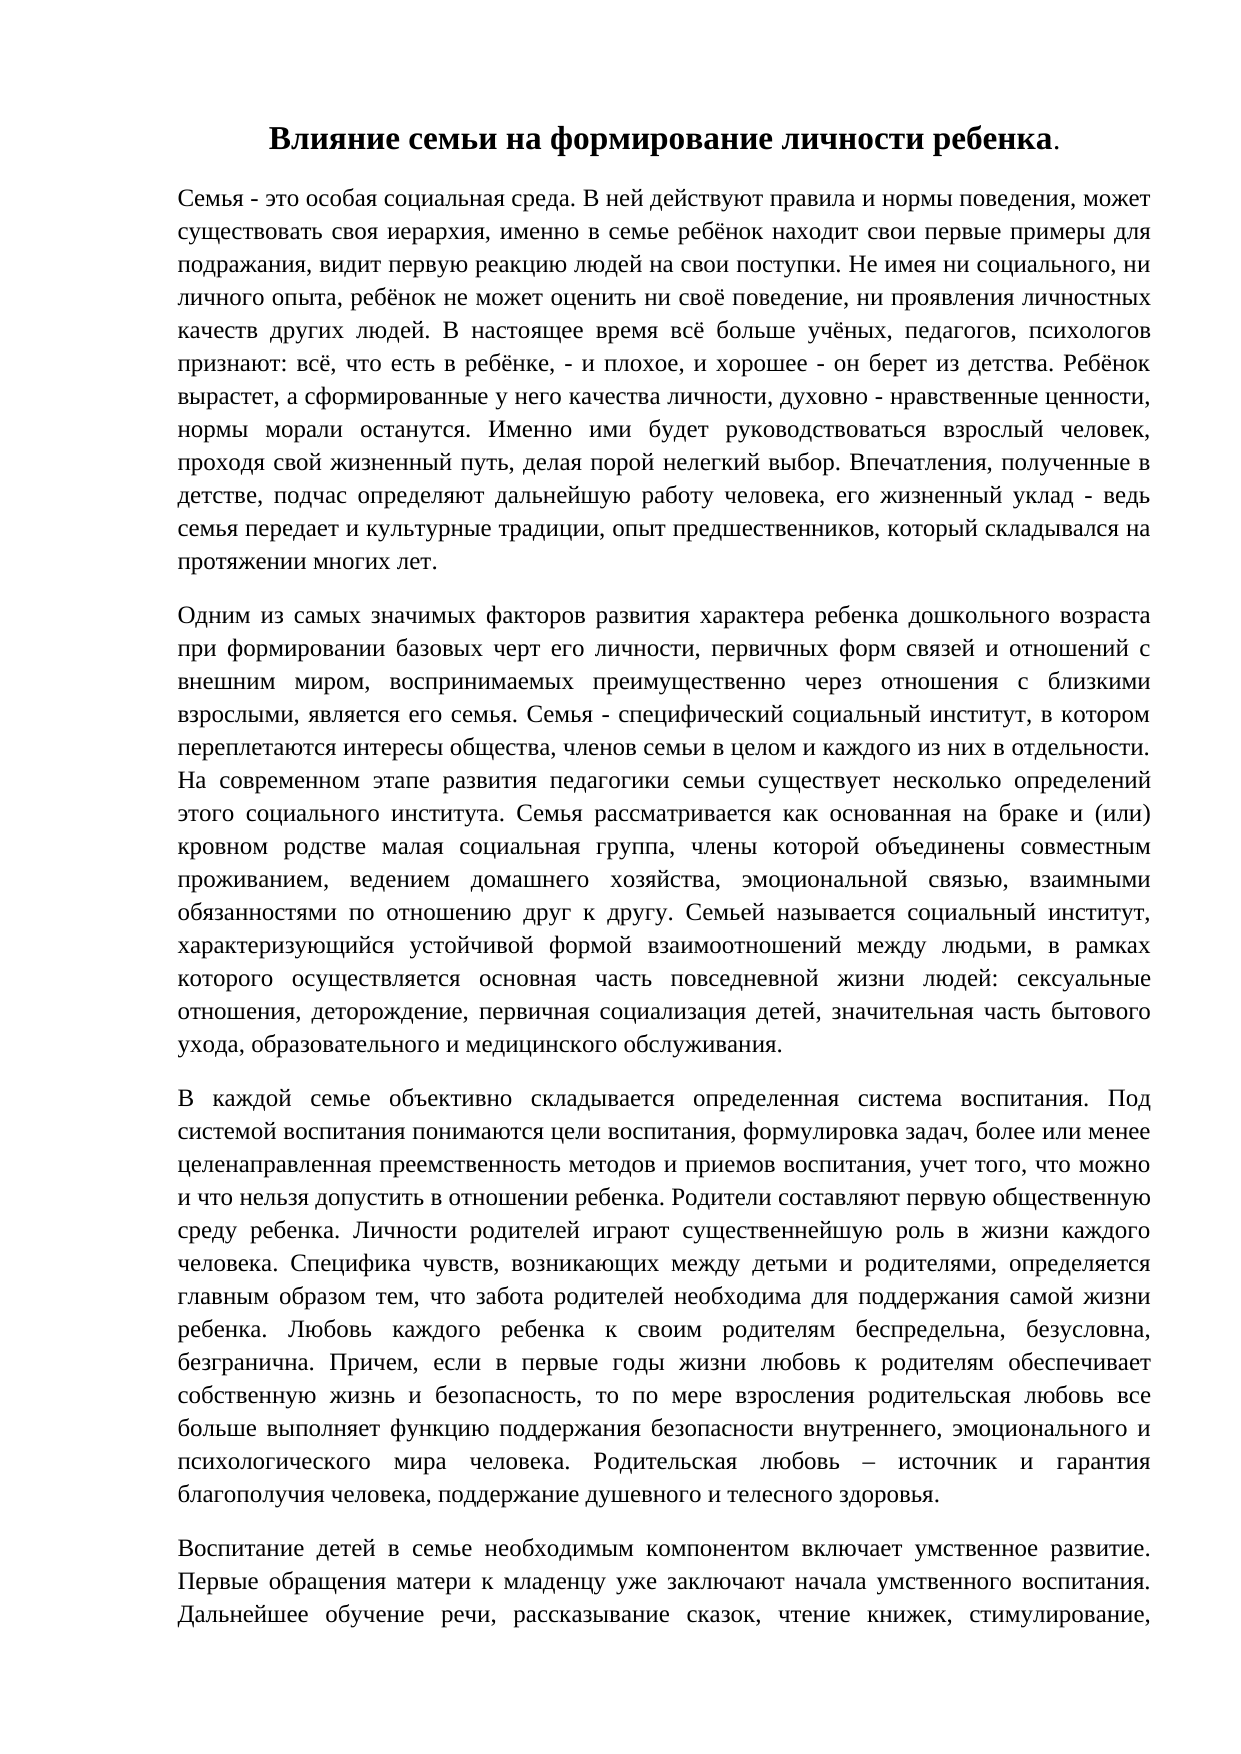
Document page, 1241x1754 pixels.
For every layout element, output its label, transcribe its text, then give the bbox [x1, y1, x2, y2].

text В каждой семье объективно складывается определенная система воспитания. Под системой воспитания понимаются цели воспитания, формулировка задач, более или менее целенаправленная преемственность методов и приемов воспитания, учет того, что можно и что нельзя допустить в отношении ребенка. Родители составляют первую общественную среду ребенка. Личности родителей играют существеннейшую роль в жизни каждого человека. Специфика чувств, возникающих между детьми и родителями, определяется главным образом тем, что забота родителей необходима для поддержания самой жизни ребенка. Любовь каждого ребенка к своим родителям беспредельна, безусловна, безгранична. Причем, если в первые годы жизни любовь к родителям обеспечивает собственную жизнь и безопасность, то по мере взросления родительская любовь все больше выполняет функцию поддержания безопасности внутреннего, эмоционального и психологического мира человека. Родительская любовь – источник и гарантия благополучия человека, поддержание душевного и телесного здоровья. [177, 1083, 1152, 1508]
text Семья - это особая социальная среда. В ней действуют правила и нормы поведения, может существовать своя иерархия, именно в семье ребёнок находит свои первые примеры для подражания, видит первую реакцию людей на свои поступки. Не имея ни социального, ни личного опыта, ребёнок не может оценить ни своё поведение, ни проявления личностных качеств других людей. В настоящее время всё больше учёных, педагогов, психологов признают: всё, что есть в ребёнке, - и плохое, и хорошее - он берет из детства. Ребёнок вырастет, а сформированные у него качества личности, духовно - нравственные ценности, нормы морали останутся. Именно ими будет руководствоваться взрослый человек, проходя свой жизненный путь, делая порой нелегкий выбор. Впечатления, полученные в детстве, подчас определяют дальнейшую работу человека, его жизненный уклад - ведь семья передает и культурные традиции, опыт предшественников, который складывался на протяжении многих лет. [177, 183, 1152, 575]
text Одним из самых значимых факторов развития характера ребенка дошкольного возраста при формировании базовых черт его личности, первичных форм связей и отношений с внешним миром, воспринимаемых преимущественно через отношения с близкими взрослыми, является его семья. Семья - специфический социальный институт, в котором переплетаются интересы общества, членов семьи в целом и каждого из них в отдельности. На современном этапе развития педагогики семьи существует несколько определений этого социального института. Семья рассматривается как основанная на браке и (или) кровном родстве малая социальная группа, члены которой объединены совместным проживанием, ведением домашнего хозяйства, эмоциональной связью, взаимными обязанностями по отношению друг к другу. Семьей называется социальный институт, характеризующийся устойчивой формой взаимоотношений между людьми, в рамках которого осуществляется основная часть повседневной жизни людей: сексуальные отношения, деторождение, первичная социализация детей, значительная часть бытового ухода, образовательного и медицинского обслуживания. [177, 600, 1152, 1058]
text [177, 1533, 1152, 1628]
text Влияние семьи на формирование личности ребенка. [177, 118, 1152, 156]
